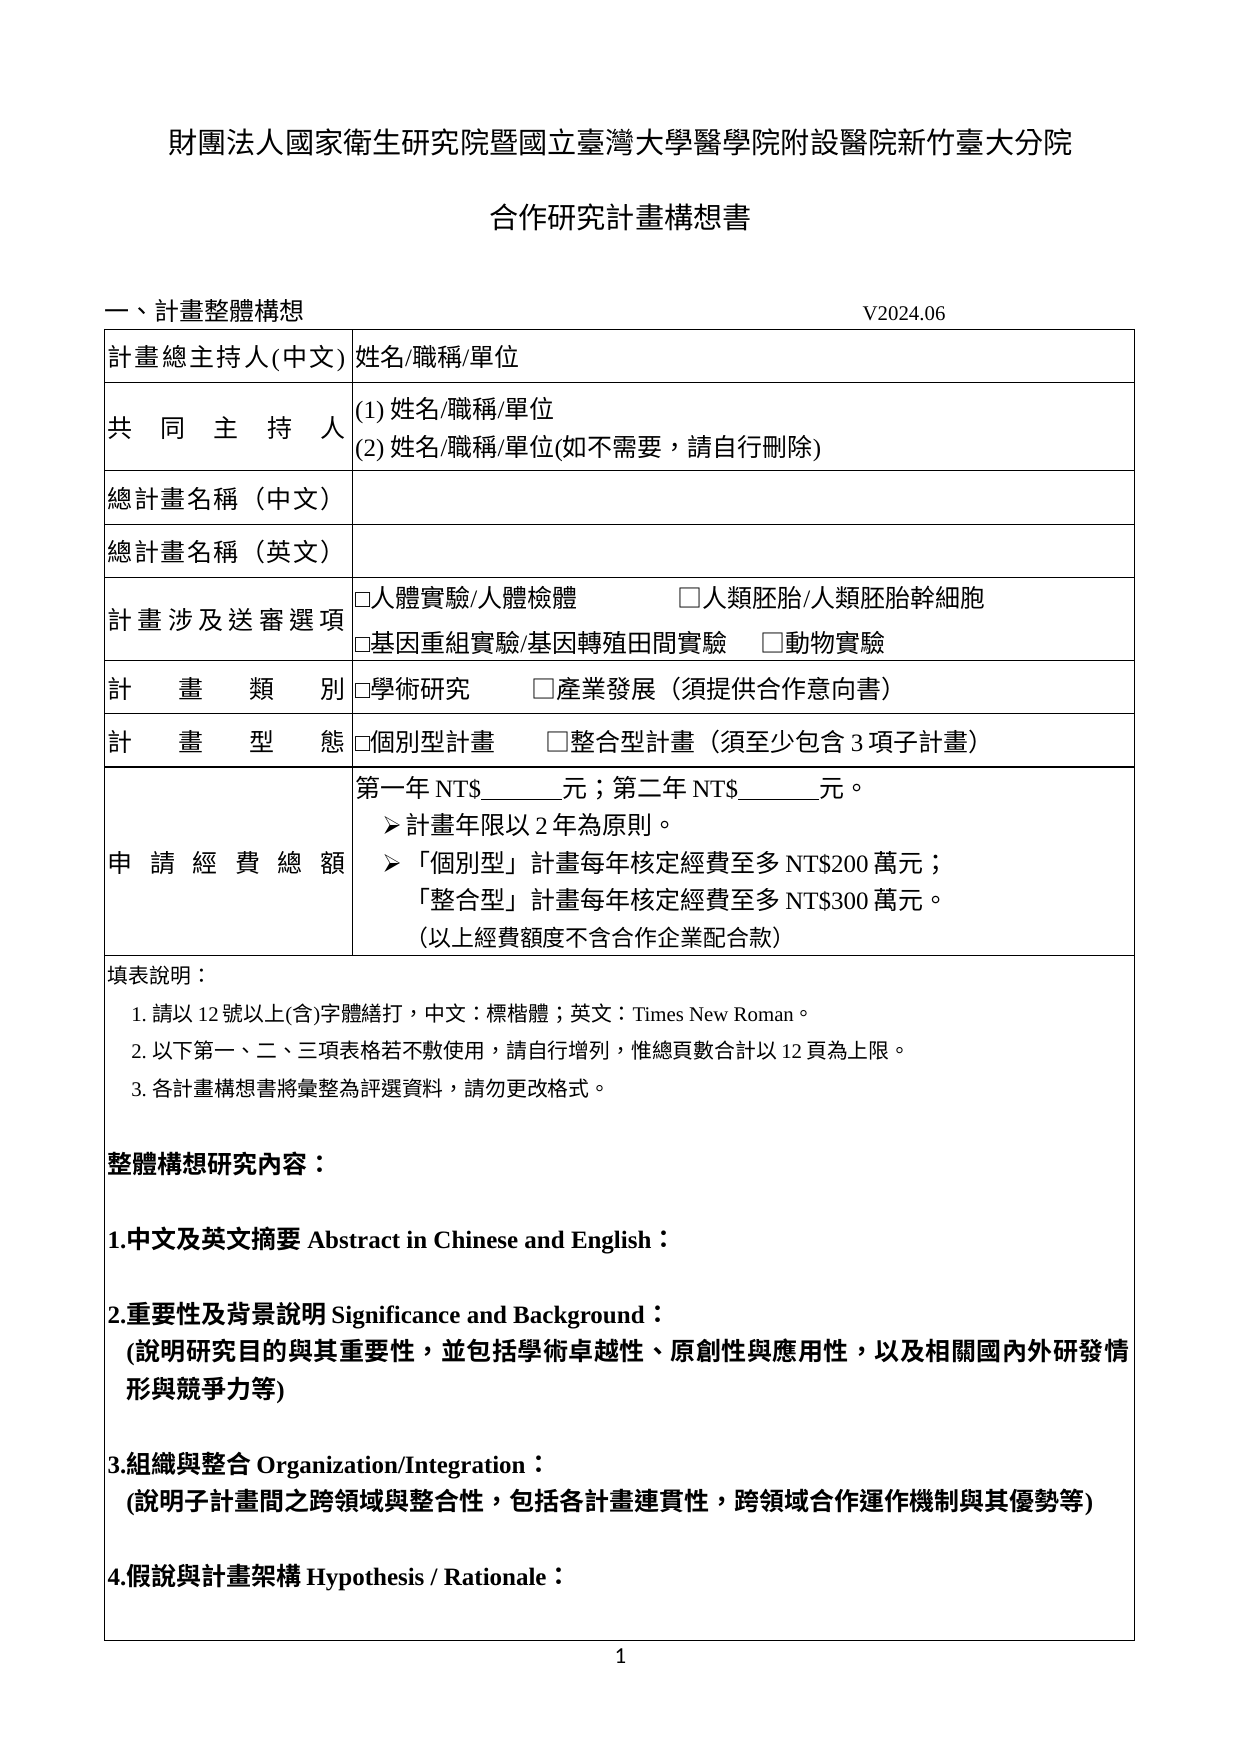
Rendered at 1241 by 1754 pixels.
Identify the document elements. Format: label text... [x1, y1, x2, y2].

table_cell 計畫型態 [105, 714, 352, 766]
table_cell □人體實驗/人體檢體 □人類胚胎/人類胚胎幹細胞 □基因重組實驗/基因轉殖田間實驗 □動物實驗 [353, 578, 1134, 660]
table_cell (1) 姓名/職稱/單位 (2) 姓名/職稱/單位(如不需要，請自行刪除) [353, 383, 1134, 470]
table_cell 申請經費總額 [105, 768, 352, 955]
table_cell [105, 956, 1134, 1640]
subtitle 合作研究計畫構想書 [75, 179, 1165, 254]
table_cell 計畫類別 [105, 661, 352, 713]
table_cell 共同主持人 [105, 383, 352, 470]
table_cell □個別型計畫 □整合型計畫（須至少包含3項子計畫） [353, 714, 1134, 766]
table_cell 計畫涉及送審選項 [105, 578, 352, 660]
subtitle 財團法人國家衛生研究院暨國立臺灣大學醫學院附設醫院新竹臺大分院 [75, 104, 1165, 179]
table_cell 總計畫名稱（中文） [105, 471, 352, 523]
table_header 計畫總主持人(中文) [105, 330, 352, 382]
table_cell □學術研究 □產業發展（須提供合作意向書） [353, 661, 1134, 713]
table_cell [353, 525, 1134, 577]
table_cell [353, 471, 1134, 523]
text 一、計畫整體構想 V2024.06 [104, 291, 1165, 329]
table_header 姓名/職稱/單位 [353, 330, 1134, 382]
table_cell 總計畫名稱（英文） [105, 525, 352, 577]
table_cell 第一年NT$ 元；第二年NT$ 元。 計畫年限以2年為原則。 「個別型」計畫每年核定經費至多NT$200萬元； 「整合型」計畫每年核定經費至多NT$300萬元。 （以上經費額度不含合作企業配合款） [353, 768, 1134, 955]
